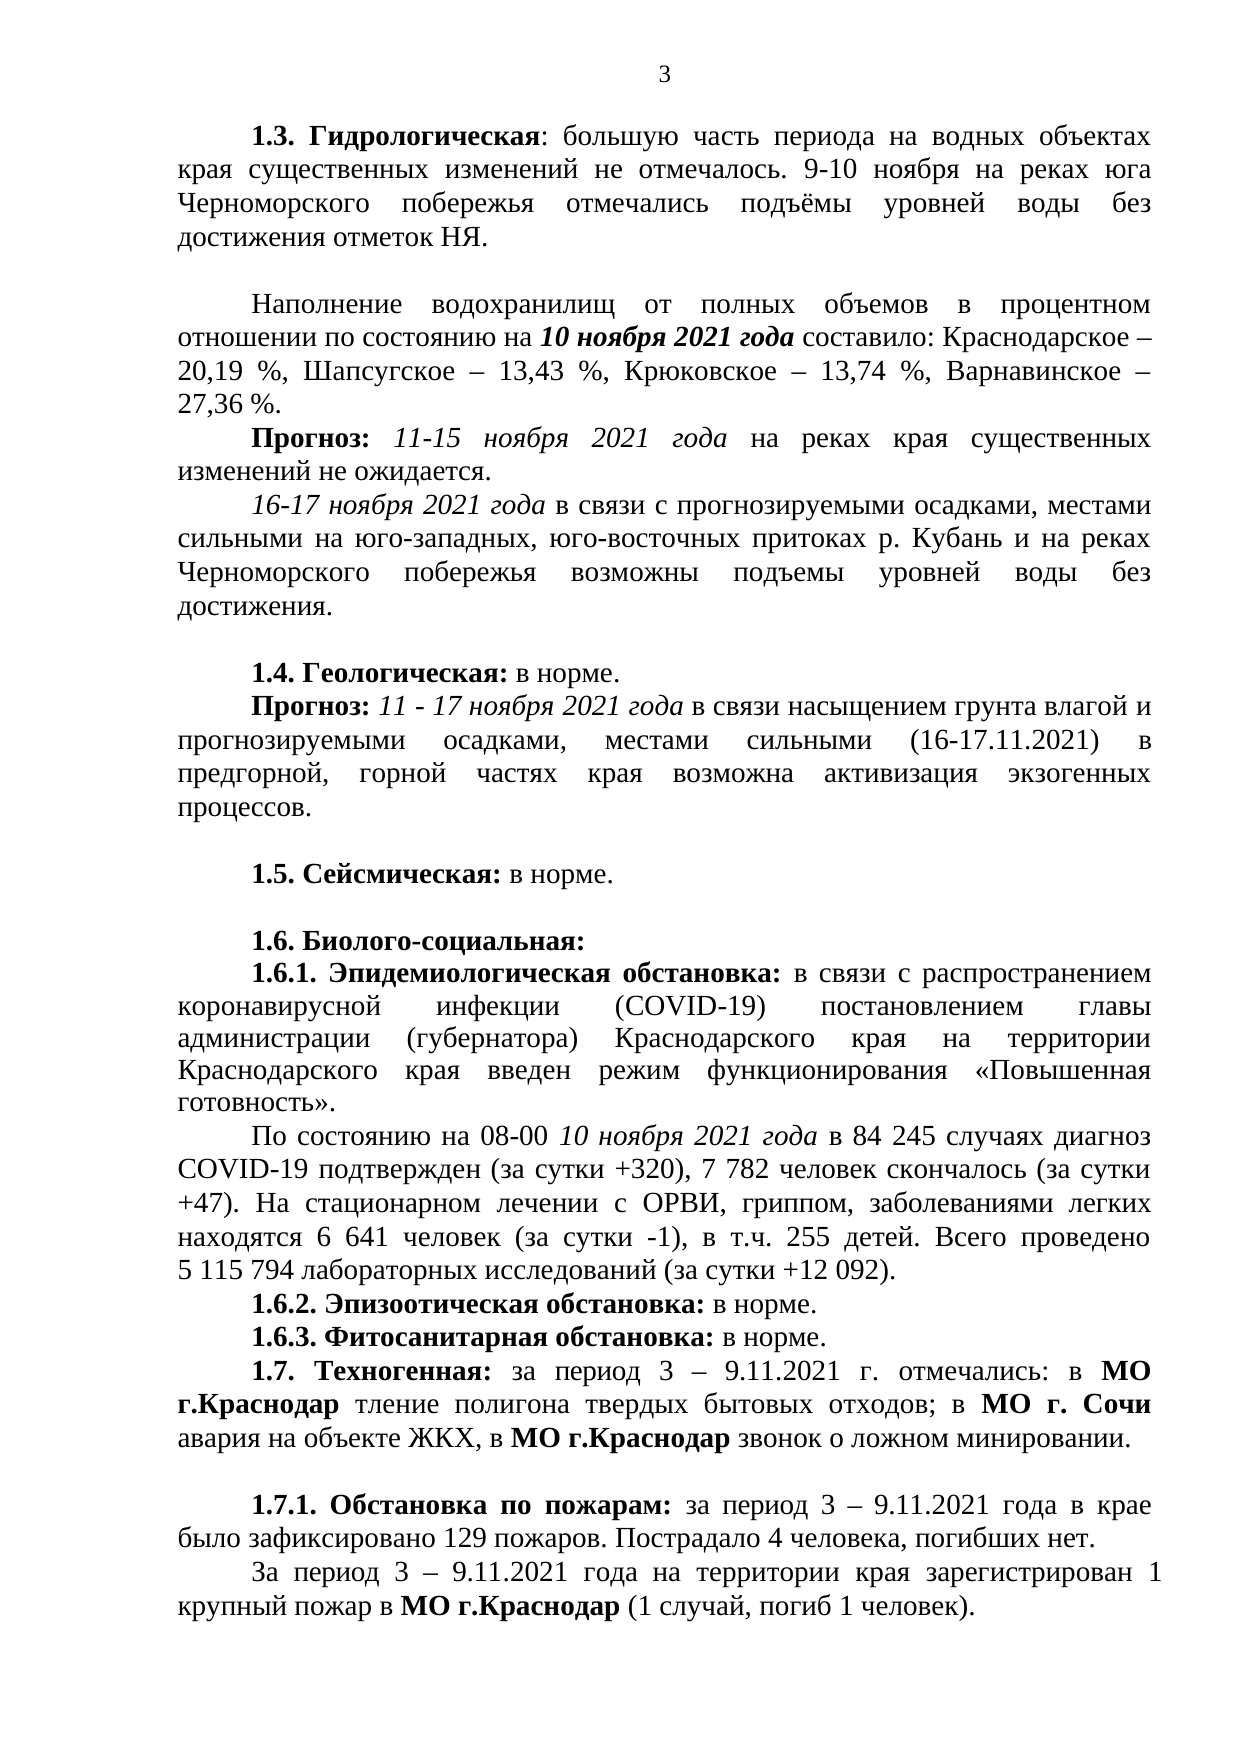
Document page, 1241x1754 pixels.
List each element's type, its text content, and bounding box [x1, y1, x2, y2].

text 1.6.3. Фитосанитарная обстановка: в норме. [177, 1319, 1152, 1353]
list 1.6. Биолого-социальная: [177, 923, 1152, 957]
list Прогноз: 11 - 17 ноября 2021 года в связи насыщением грунта влагой и прогнозируемыми осадками, местами сильными (16-17.11.2021) в предгорной, горной частях края возможна активизация экзогенных процессов. [177, 688, 1152, 822]
text За период 3 – 9.11.2021 года на территории края зарегистрирован 1 крупный пожар в МО г.Краснодар (1 случай, погиб 1 человек). [177, 1554, 1163, 1621]
text По состоянию на 08-00 10 ноября 2021 года в 84 245 случаях диагноз COVID-19 подтвержден (за сутки +320), 7 782 человек скончалось (за сутки +47). На стационарном лечении с ОРВИ, гриппом, заболеваниями легких находятся 6 641 человек (за сутки -1), в т.ч. 255 детей. Всего проведено 5 115 794 лабораторных исследований (за сутки +12 092). [177, 1118, 1152, 1286]
text 1.6.2. Эпизоотическая обстановка: в норме. [177, 1286, 1152, 1319]
text 1.7.1. Обстановка по пожарам: за период 3 – 9.11.2021 года в крае было зафиксировано 129 пожаров. Пострадало 4 человека, погибших нет. [177, 1487, 1152, 1554]
text Наполнение водохранилищ от полных объемов в процентном отношении по состоянию на 10 ноября 2021 года составило: Краснодарское – 20,19 %, Шапсугское – 13,43 %, Крюковское – 13,74 %, Варнавинское – 27,36 %. [177, 286, 1152, 420]
text 1.3. Гидрологическая: большую часть периода на водных объектах края существенных изменений не отмечалось. 9-10 ноября на реках юга Черноморского побережья отмечались подъёмы уровней воды без достижения отметок НЯ. [177, 118, 1152, 252]
text 1.7. Техногенная: за период 3 – 9.11.2021 г. отмечались: в МО г.Краснодар тление полигона твердых бытовых отходов; в МО г. Сочи авария на объекте ЖКХ, в МО г.Краснодар звонок о ложном минировании. [177, 1353, 1152, 1453]
text 16-17 ноября 2021 года в связи с прогнозируемыми осадками, местами сильными на юго-западных, юго-восточных притоках р. Кубань и на реках Черноморского побережья возможны подъемы уровней воды без достижения. [177, 487, 1152, 621]
list 1.4. Геологическая: в норме. [177, 655, 1152, 688]
text Прогноз: 11-15 ноября 2021 года на реках края существенных изменений не ожидается. [177, 420, 1152, 487]
text 1.6.1. Эпидемиологическая обстановка: в связи с распространением коронавирусной инфекции (COVID-19) постановлением главы администрации (губернатора) Краснодарского края на территории Краснодарского края введен режим функционирования «Повышенная готовность». [177, 957, 1152, 1118]
list 1.5. Сейсмическая: в норме. [177, 856, 1152, 889]
